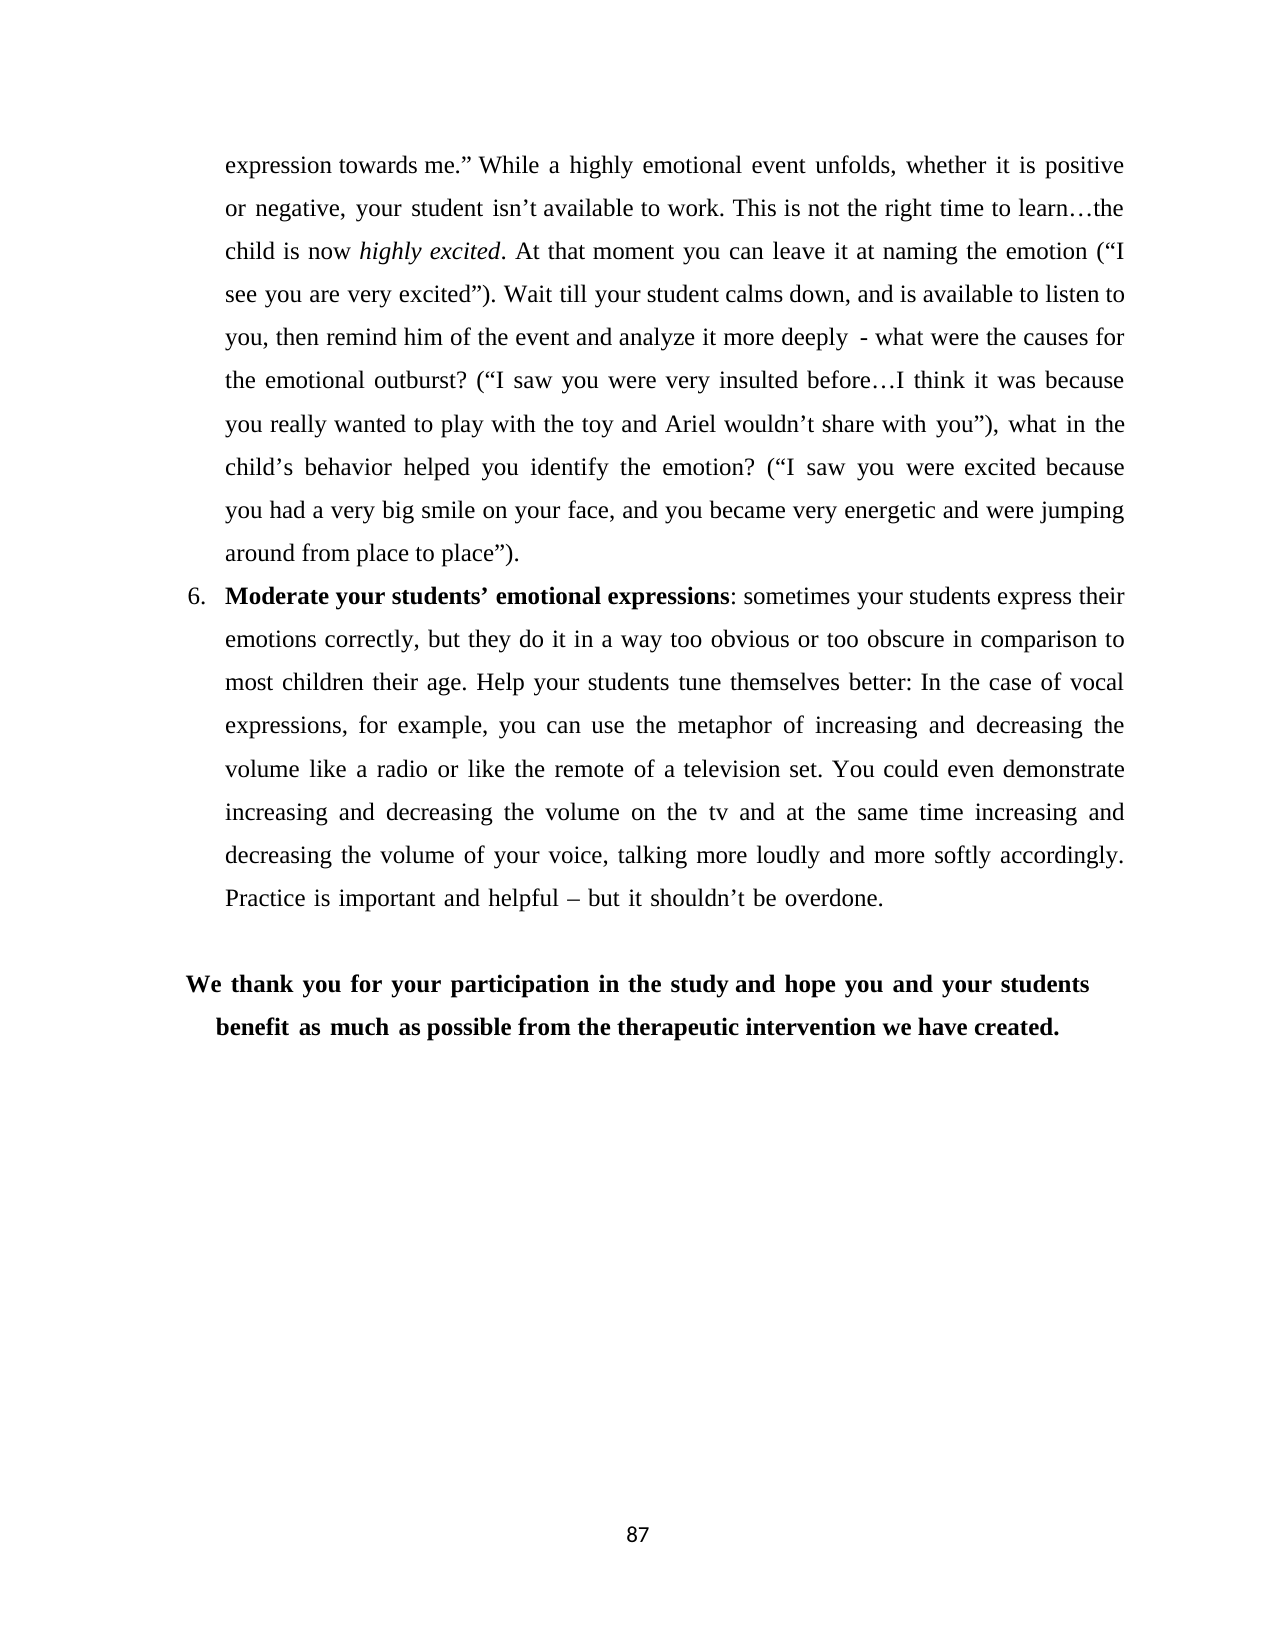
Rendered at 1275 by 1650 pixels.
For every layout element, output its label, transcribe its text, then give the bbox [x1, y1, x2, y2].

list Moderate your students’ emotional expressions: sometimes your students express their emotions correctly, but they do it in a way too obvious or too obscure in comparison to most children their age. Help your students tune themselves better: In the case of vocal expressions, for example, you can use the metaphor of increasing and decreasing the volume like a radio or like the remote of a television set. You could even demonstrate increasing and decreasing the volume on the tv and at the same time increasing and decreasing the volume of your voice, talking more loudly and more softly accordingly. Practice is important and helpful – but it shouldn’t be overdone. [187, 581, 1125, 912]
text We thank you for your participation in the study and hope you and your students benefit as much as possible from the therapeutic intervention we have created. [150, 969, 1125, 1041]
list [187, 150, 1125, 567]
